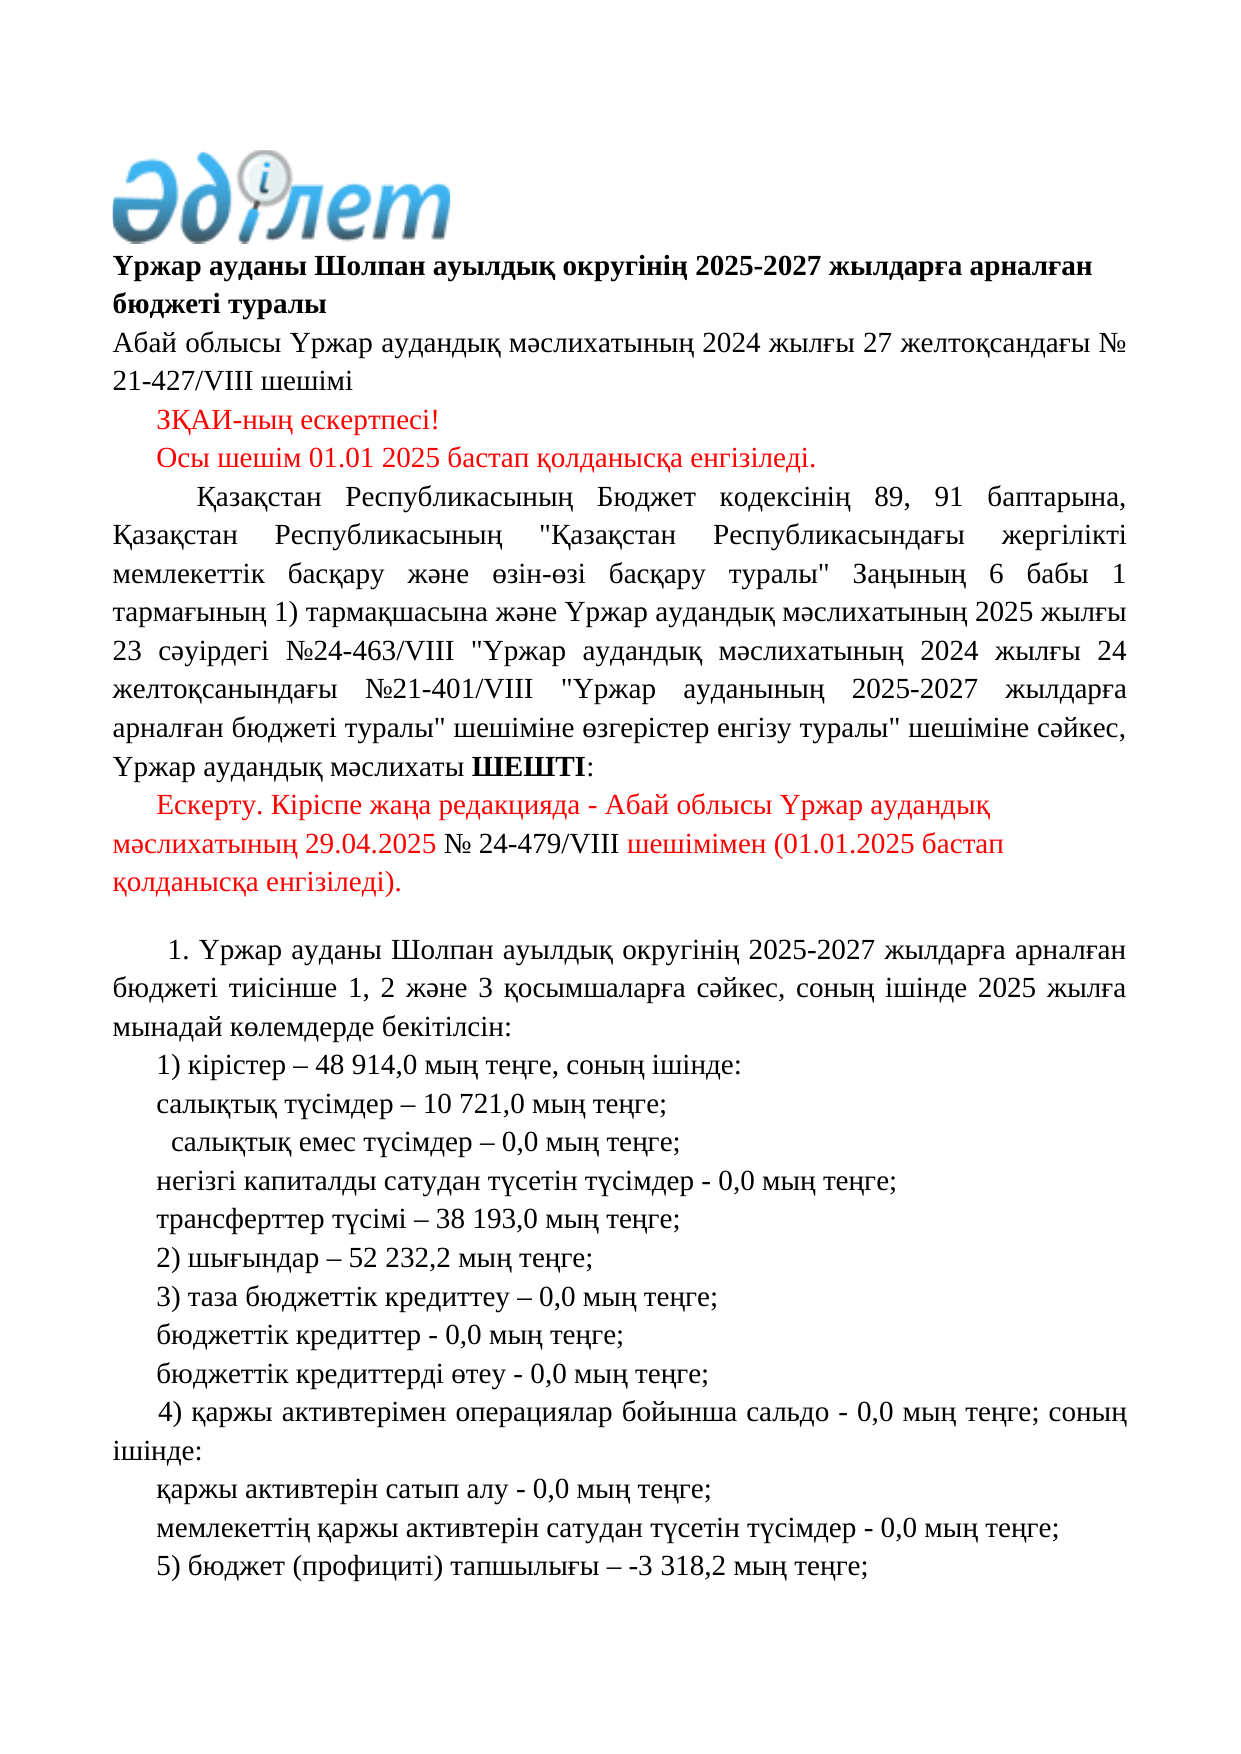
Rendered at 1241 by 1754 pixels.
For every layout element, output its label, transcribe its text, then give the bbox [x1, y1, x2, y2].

picture [112, 150, 451, 244]
text салықтық емес түсімдер – 0,0 мың теңге; [112, 1124, 1128, 1158]
text Ескерту. Кіріспе жаңа редакцияда - Абай облысы Үржар аудандық мәслихатының 29.04.2025 № 24-479/VIII шешімімен (01.01.2025 бастап қолданысқа енгізіледі). [112, 787, 1128, 928]
text бюджеттік кредиттер - 0,0 мың теңге; [112, 1317, 1128, 1351]
text мемлекеттің қаржы активтерін сатудан түсетін түсімдер - 0,0 мың теңге; [112, 1510, 1128, 1543]
text Осы шешім 01.01 2025 бастап қолданысқа енгізіледі. [112, 440, 1128, 474]
text 5) бюджет (профициті) тапшылығы – -3 318,2 мың теңге; [112, 1548, 1128, 1582]
text ЗҚАИ-ның ескертпесі! [112, 402, 1128, 435]
text трансферттер түсімі – 38 193,0 мың теңге; [112, 1202, 1128, 1235]
text 4) қаржы активтерімен операциялар бойынша сальдо - 0,0 мың теңге; соның ішінде: [112, 1394, 1128, 1466]
text 1. Үржар ауданы Шолпан ауылдық округінің 2025-2027 жылдарға арналған бюджеті тиісінше 1, 2 және 3 қосымшаларға сәйкес, соның ішінде 2025 жылға мынадай көлемдерде бекітілсін: [112, 932, 1128, 1042]
text негізгі капиталды сатудан түсетін түсімдер - 0,0 мың теңге; [112, 1163, 1128, 1197]
text салықтық түсімдер – 10 721,0 мың теңге; [112, 1086, 1128, 1119]
text қаржы активтерін сатып алу - 0,0 мың теңге; [112, 1471, 1128, 1505]
text бюджеттік кредиттерді өтеу - 0,0 мың теңге; [112, 1356, 1128, 1389]
text 3) таза бюджеттік кредиттеу – 0,0 мың теңге; [112, 1279, 1128, 1312]
text 2) шығындар – 52 232,2 мың теңге; [112, 1240, 1128, 1274]
text Абай облысы Үржар аудандық мәслихатының 2024 жылғы 27 желтоқсандағы № 21-427/VIII шешімі [112, 325, 1128, 397]
text 1) кірістер – 48 914,0 мың теңге, соның ішінде: [112, 1047, 1128, 1081]
text Үржар ауданы Шолпан ауылдық округінің 2025-2027 жылдарға арналған бюджеті туралы [112, 248, 1128, 320]
text Қазақстан Республикасының Бюджет кодексінің 89, 91 баптарына, Қазақстан Республикасының "Қазақстан Республикасындағы жергілікті мемлекеттік басқару және өзін-өзі басқару туралы" Заңының 6 бабы 1 тармағының 1) тармақшасына және Үржар аудандық мәслихатының 2025 жылғы 23 сәуірдегі №24-463/VIII "Үржар аудандық мәслихатының 2024 жылғы 24 желтоқсанындағы №21-401/VIII "Үржар ауданының 2025-2027 жылдарға арналған бюджеті туралы" шешіміне өзгерістер енгізу туралы" шешіміне сәйкес, Үржар аудандық мәслихаты ШЕШТІ: [112, 479, 1128, 782]
